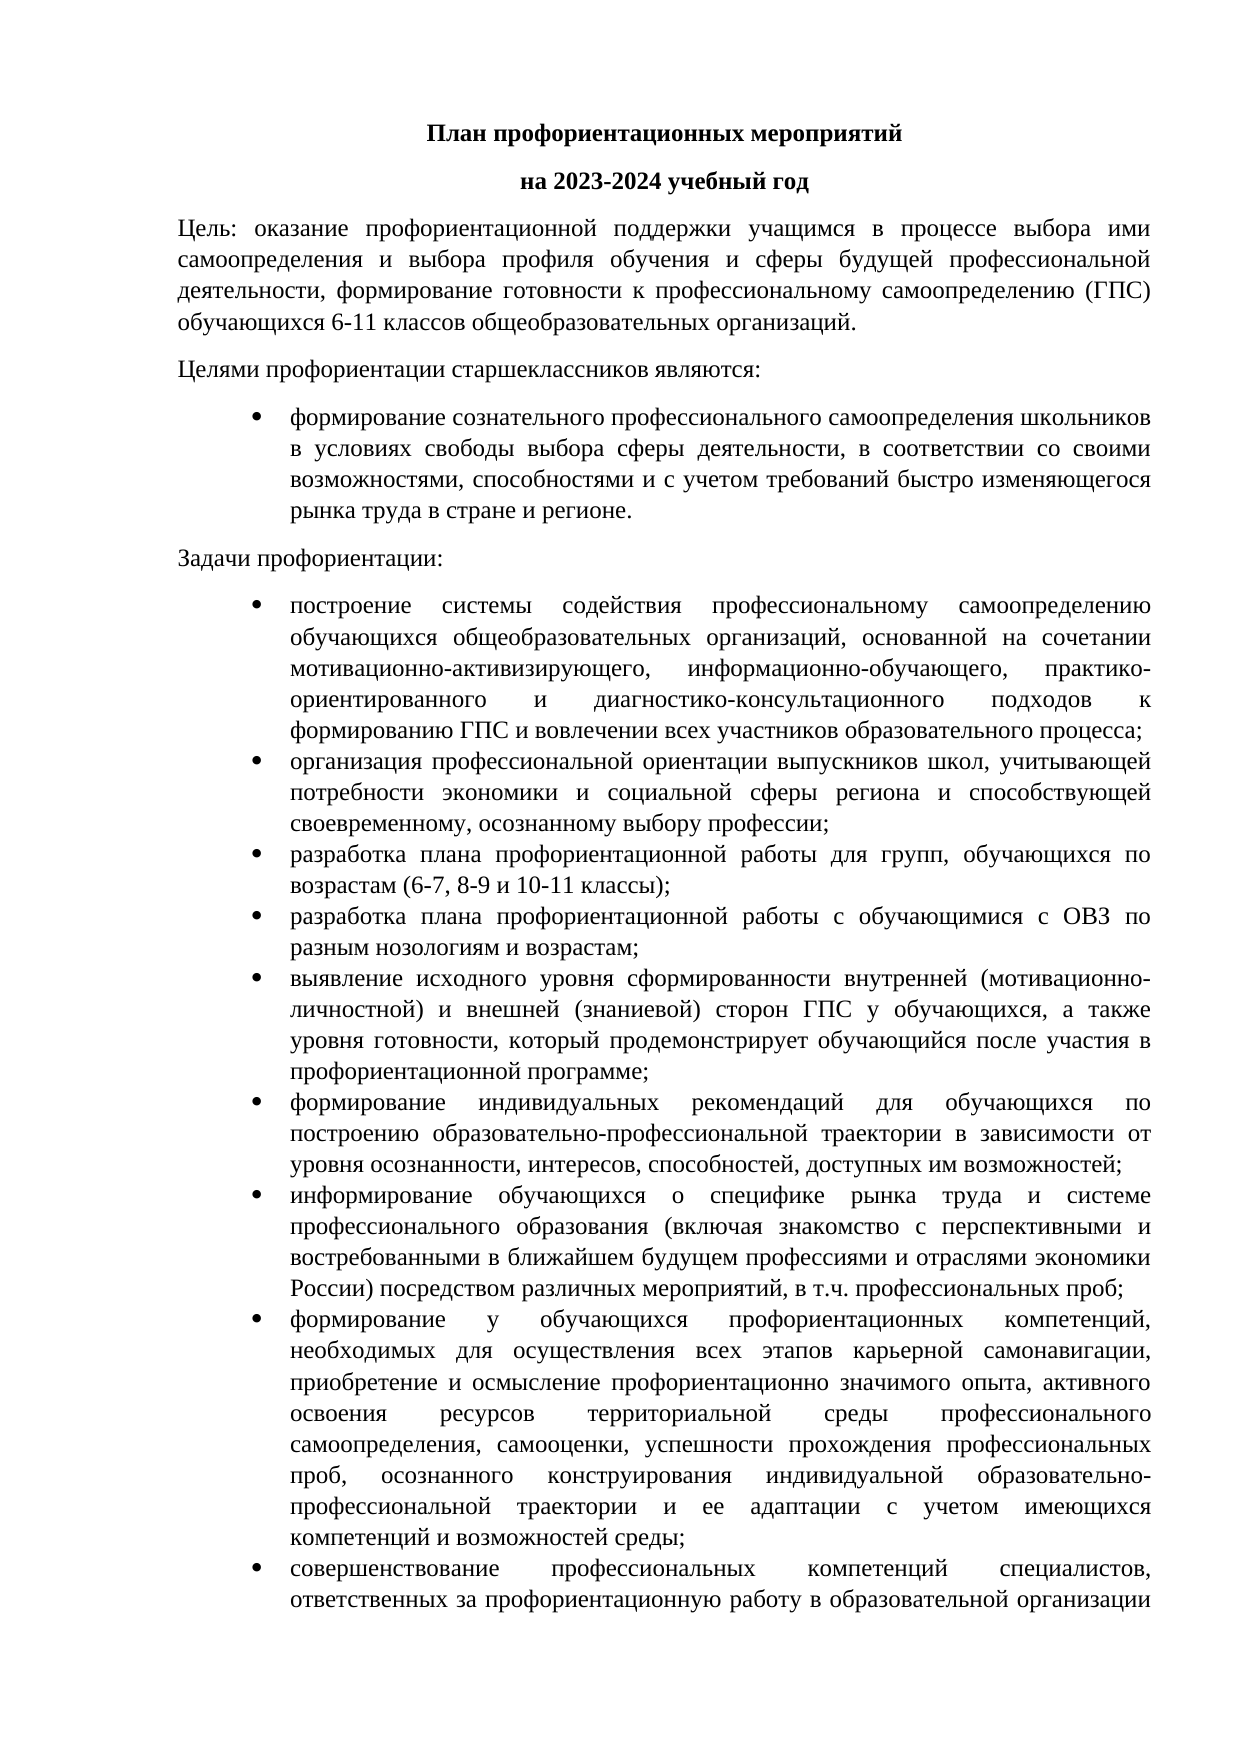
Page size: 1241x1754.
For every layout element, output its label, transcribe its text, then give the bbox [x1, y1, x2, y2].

list разработка плана профориентационной работы с обучающимися с ОВЗ по разным нозологиям и возрастам; [252, 901, 1152, 961]
list информирование обучающихся о специфике рынка труда и системе профессионального образования (включая знакомство с перспективными и востребованными в ближайшем будущем профессиями и отраслями экономики России) посредством различных мероприятий, в т.ч. профессиональных проб; [252, 1180, 1152, 1302]
text на 2023-2024 учебный год [177, 166, 1152, 194]
text Цель: оказание профориентационной поддержки учащимся в процессе выбора ими самоопределения и выбора профиля обучения и сферы будущей профессиональной деятельности, формирование готовности к профессиональному самоопределению (ГПС) обучающихся 6-11 классов общеобразовательных организаций. [177, 213, 1152, 335]
text Целями профориентации старшеклассников являются: [177, 354, 1152, 383]
list разработка плана профориентационной работы для групп, обучающихся по возрастам (6-7, 8-9 и 10-11 классы); [252, 839, 1152, 899]
text План профориентационных мероприятий [177, 118, 1152, 147]
list выявление исходного уровня сформированности внутренней (мотивационно-личностной) и внешней (знаниевой) сторон ГПС у обучающихся, а также уровня готовности, который продемонстрирует обучающийся после участия в профориентационной программе; [252, 963, 1152, 1085]
list построение системы содействия профессиональному самоопределению обучающихся общеобразовательных организаций, основанной на сочетании мотивационно-активизирующего, информационно-обучающего, практико-ориентированного и диагностико-консультационного подходов к формированию ГПС и вовлечении всех участников образовательного процесса; [252, 591, 1152, 743]
list формирование сознательного профессионального самоопределения школьников в условиях свободы выбора сферы деятельности, в соответствии со своими возможностями, способностями и с учетом требований быстро изменяющегося рынка труда в стране и регионе. [252, 402, 1152, 524]
list организация профессиональной ориентации выпускников школ, учитывающей потребности экономики и социальной сферы региона и способствующей своевременному, осознанному выбору профессии; [252, 746, 1152, 837]
list формирование у обучающихся профориентационных компетенций, необходимых для осуществления всех этапов карьерной самонавигации, приобретение и осмысление профориентационно значимого опыта, активного освоения ресурсов территориальной среды профессионального самоопределения, самооценки, успешности прохождения профессиональных проб, осознанного конструирования индивидуальной образовательно-профессиональной траектории и ее адаптации с учетом имеющихся компетенций и возможностей среды; [252, 1304, 1152, 1551]
text Задачи профориентации: [177, 543, 1152, 572]
list формирование индивидуальных рекомендаций для обучающихся по построению образовательно-профессиональной траектории в зависимости от уровня осознанности, интересов, способностей, доступных им возможностей; [252, 1087, 1152, 1178]
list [252, 1553, 1152, 1613]
